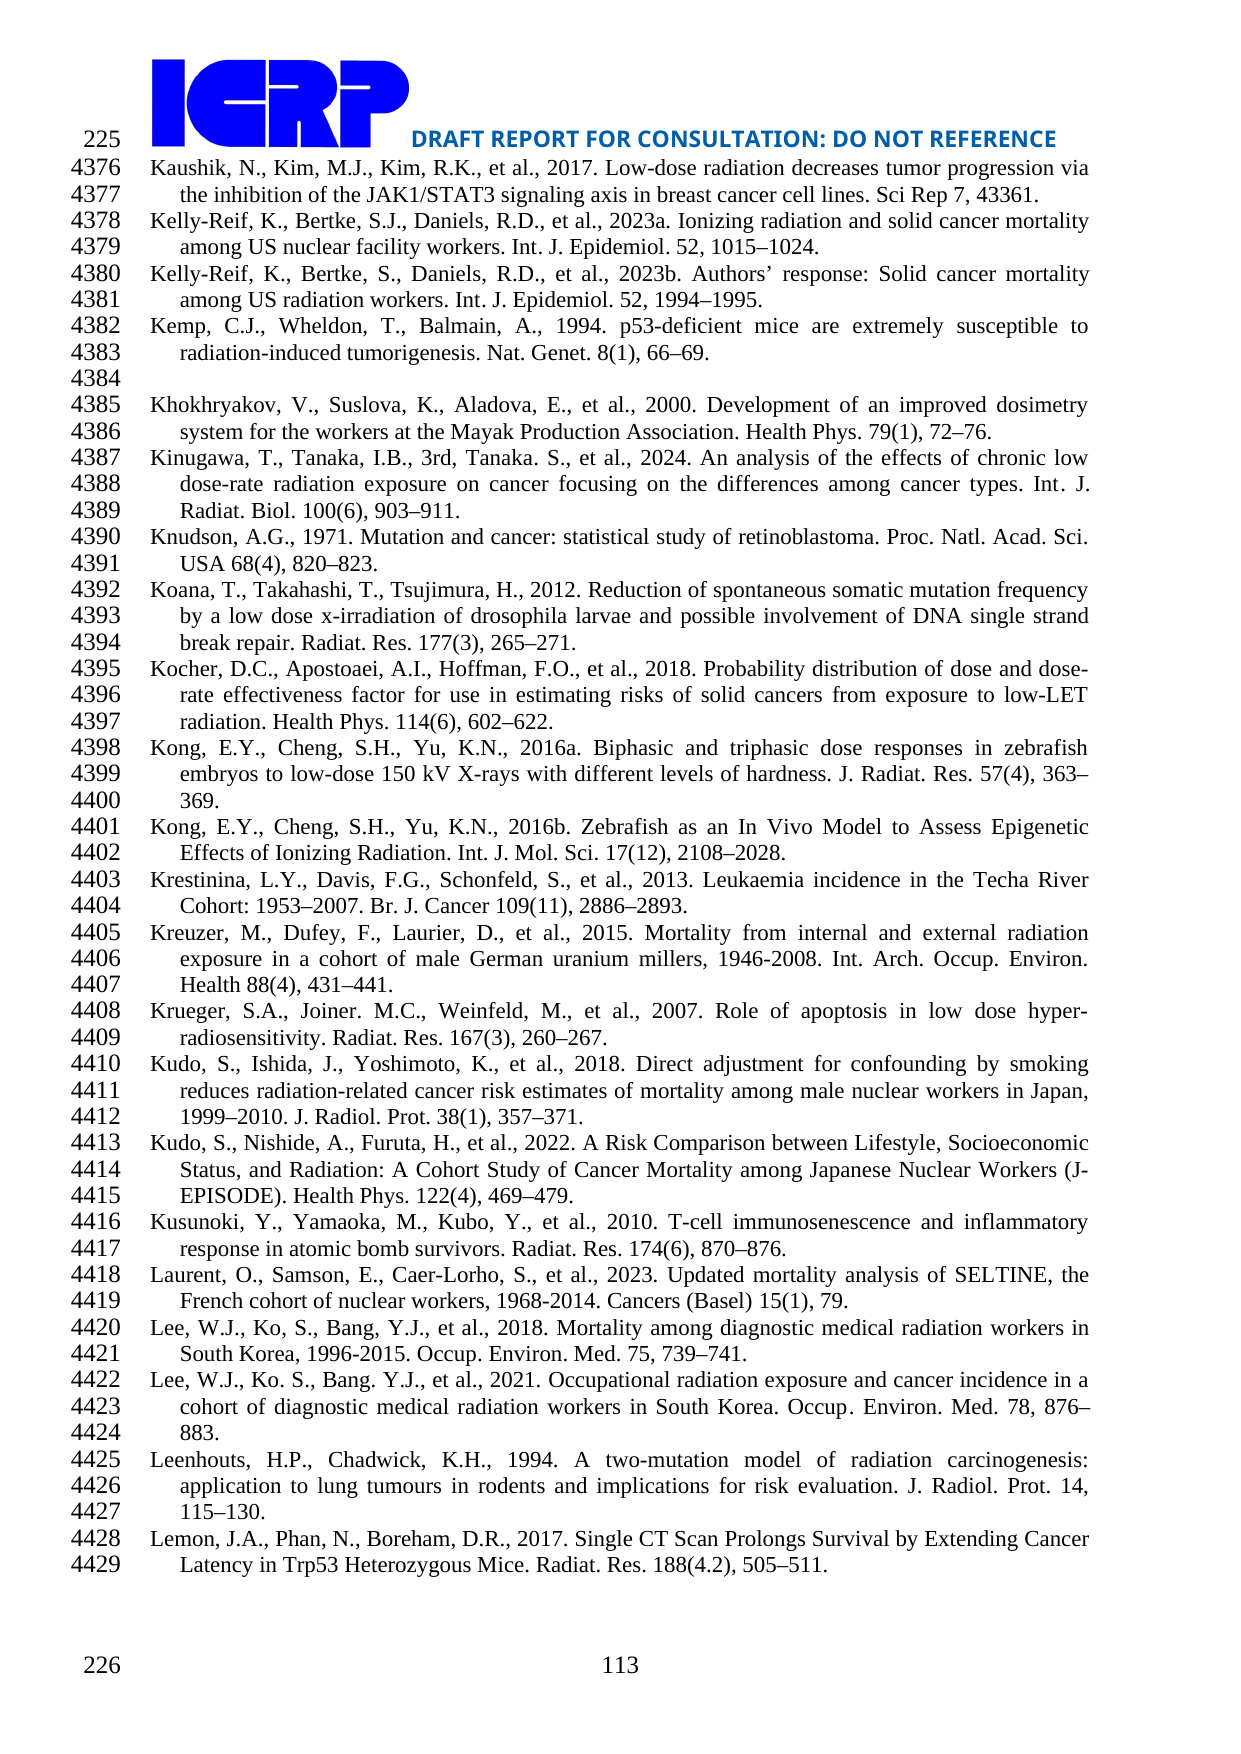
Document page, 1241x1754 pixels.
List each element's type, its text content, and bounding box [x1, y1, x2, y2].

text Khokhryakov, V., Suslova, K., Aladova, E., et al., 2000. Development of an improved dosimetry system for the workers at the Mayak Production Association. Health Phys. 79(1), 72–76. [150, 391, 1090, 444]
text Krestinina, L.Y., Davis, F.G., Schonfeld, S., et al., 2013. Leukaemia incidence in the Techa River Cohort: 1953–2007. Br. J. Cancer 109(11), 2886–2893. [150, 866, 1090, 918]
picture [150, 59, 411, 148]
text Kudo, S., Ishida, J., Yoshimoto, K., et al., 2018. Direct adjustment for confounding by smoking reduces radiation-related cancer risk estimates of mortality among male nuclear workers in Japan, 1999–2010. J. Radiol. Prot. 38(1), 357–371. [150, 1050, 1090, 1129]
text Kong, E.Y., Cheng, S.H., Yu, K.N., 2016a. Biphasic and triphasic dose responses in zebrafish embryos to low-dose 150 kV X-rays with different levels of hardness. J. Radiat. Res. 57(4), 363–369. [150, 734, 1090, 813]
text Kreuzer, M., Dufey, F., Laurier, D., et al., 2015. Mortality from internal and external radiation exposure in a cohort of male German uranium millers, 1946-2008. Int. Arch. Occup. Environ. Health 88(4), 431–441. [150, 918, 1090, 998]
text Kudo, S., Nishide, A., Furuta, H., et al., 2022. A Risk Comparison between Lifestyle, Socioeconomic Status, and Radiation: A Cohort Study of Cancer Mortality among Japanese Nuclear Workers (J-EPISODE). Health Phys. 122(4), 469–479. [150, 1129, 1090, 1208]
text Krueger, S.A., Joiner. M.C., Weinfeld, M., et al., 2007. Role of apoptosis in low dose hyper-radiosensitivity. Radiat. Res. 167(3), 260–267. [150, 998, 1090, 1050]
text Koana, T., Takahashi, T., Tsujimura, H., 2012. Reduction of spontaneous somatic mutation frequency by a low dose x-irradiation of drosophila larvae and possible involvement of DNA single strand break repair. Radiat. Res. 177(3), 265–271. [150, 576, 1090, 655]
text Kong, E.Y., Cheng, S.H., Yu, K.N., 2016b. Zebrafish as an In Vivo Model to Assess Epigenetic Effects of Ionizing Radiation. Int. J. Mol. Sci. 17(12), 2108–2028. [150, 813, 1090, 866]
text Knudson, A.G., 1971. Mutation and cancer: statistical study of retinoblastoma. Proc. Natl. Acad. Sci. USA 68(4), 820–823. [150, 523, 1090, 576]
text Lee, W.J., Ko. S., Bang. Y.J., et al., 2021. Occupational radiation exposure and cancer incidence in a cohort of diagnostic medical radiation workers in South Korea. Occup. Environ. Med. 78, 876–883. [150, 1367, 1090, 1446]
text Kemp, C.J., Wheldon, T., Balmain, A., 1994. p53-deficient mice are extremely susceptible to radiation-induced tumorigenesis. Nat. Genet. 8(1), 66–69. [150, 312, 1090, 365]
text Kelly-Reif, K., Bertke, S., Daniels, R.D., et al., 2023b. Authors’ response: Solid cancer mortality among US radiation workers. Int. J. Epidemiol. 52, 1994–1995. [150, 260, 1090, 312]
text Kusunoki, Y., Yamaoka, M., Kubo, Y., et al., 2010. T-cell immunosenescence and inflammatory response in atomic bomb survivors. Radiat. Res. 174(6), 870–876. [150, 1208, 1090, 1261]
text Leenhouts, H.P., Chadwick, K.H., 1994. A two-mutation model of radiation carcinogenesis: application to lung tumours in rodents and implications for risk evaluation. J. Radiol. Prot. 14, 115–130. [150, 1446, 1090, 1525]
text Laurent, O., Samson, E., Caer-Lorho, S., et al., 2023. Updated mortality analysis of SELTINE, the French cohort of nuclear workers, 1968-2014. Cancers (Basel) 15(1), 79. [150, 1261, 1090, 1314]
text Kaushik, N., Kim, M.J., Kim, R.K., et al., 2017. Low-dose radiation decreases tumor progression via the inhibition of the JAK1/STAT3 signaling axis in breast cancer cell lines. Sci Rep 7, 43361. [150, 154, 1090, 207]
text Kocher, D.C., Apostoaei, A.I., Hoffman, F.O., et al., 2018. Probability distribution of dose and dose-rate effectiveness factor for use in estimating risks of solid cancers from exposure to low-LET radiation. Health Phys. 114(6), 602–622. [150, 655, 1090, 734]
text Kinugawa, T., Tanaka, I.B., 3rd, Tanaka. S., et al., 2024. An analysis of the effects of chronic low dose-rate radiation exposure on cancer focusing on the differences among cancer types. Int. J. Radiat. Biol. 100(6), 903–911. [150, 444, 1090, 523]
text Kelly-Reif, K., Bertke, S.J., Daniels, R.D., et al., 2023a. Ionizing radiation and solid cancer mortality among US nuclear facility workers. Int. J. Epidemiol. 52, 1015–1024. [150, 207, 1090, 260]
text Lemon, J.A., Phan, N., Boreham, D.R., 2017. Single CT Scan Prolongs Survival by Extending Cancer Latency in Trp53 Heterozygous Mice. Radiat. Res. 188(4.2), 505–511. [150, 1525, 1090, 1577]
text Lee, W.J., Ko, S., Bang, Y.J., et al., 2018. Mortality among diagnostic medical radiation workers in South Korea, 1996-2015. Occup. Environ. Med. 75, 739–741. [150, 1314, 1090, 1367]
